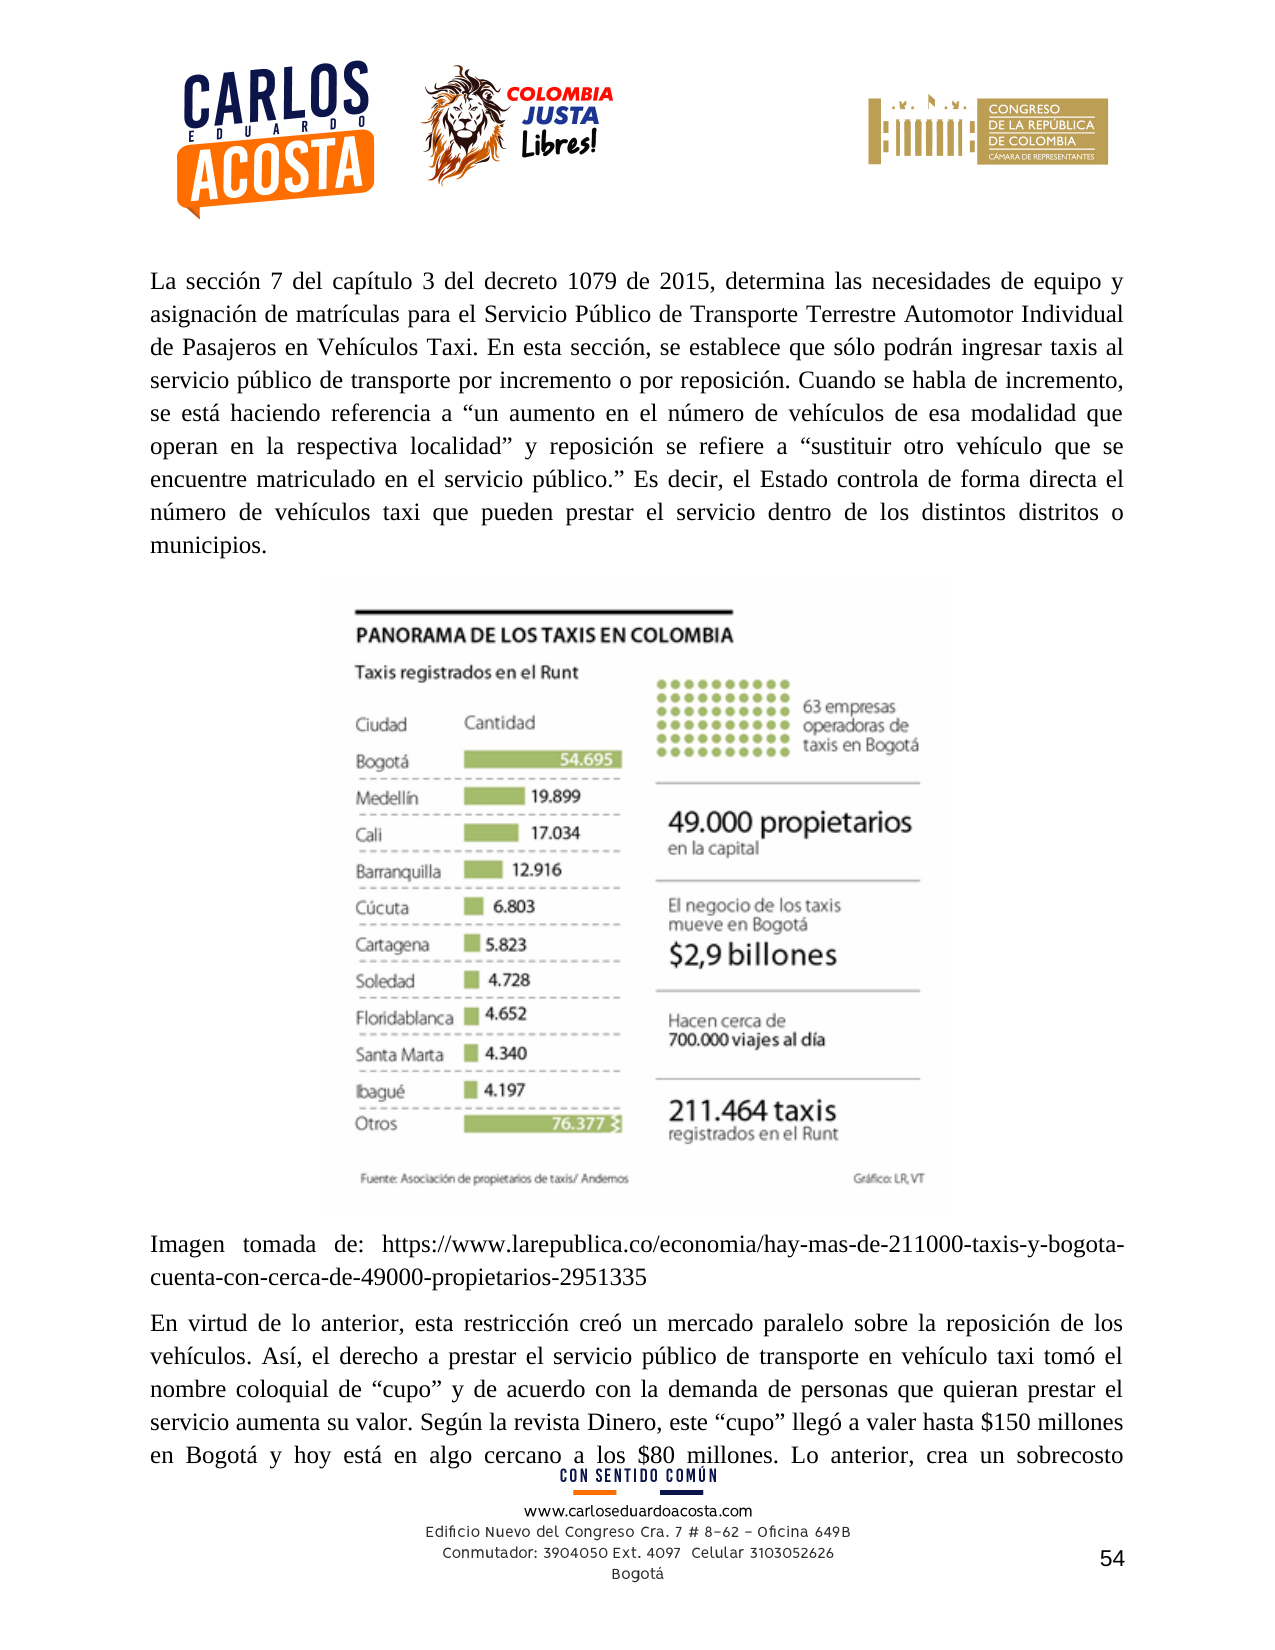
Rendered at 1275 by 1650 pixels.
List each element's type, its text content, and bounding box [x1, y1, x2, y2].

text La sección 7 del capítulo 3 del decreto 1079 de 2015, determina las necesidades de equipo y asignación de matrículas para el Servicio Público de Transporte Terrestre Automotor Individual de Pasajeros en Vehículos Taxi. En esta sección, se establece que sólo podrán ingresar taxis al servicio público de transporte por incremento o por reposición. Cuando se habla de incremento, se está haciendo referencia a “un aumento en el número de vehículos de esa modalidad que operan en la respectiva localidad” y reposición se refiere a “sustituir otro vehículo que se encuentre matriculado en el servicio público.” Es decir, el Estado controla de forma directa el número de vehículos taxi que pueden prestar el servicio dentro de los distintos distritos o municipios. [150, 266, 1125, 559]
text Imagen tomada de: https://www.larepublica.co/economia/hay-mas-de-211000-taxis-y-bogota-cuenta-con-cerca-de-49000-propietarios-2951335 [150, 1229, 1125, 1291]
picture [0, 0, 1275, 1623]
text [150, 1308, 1125, 1469]
